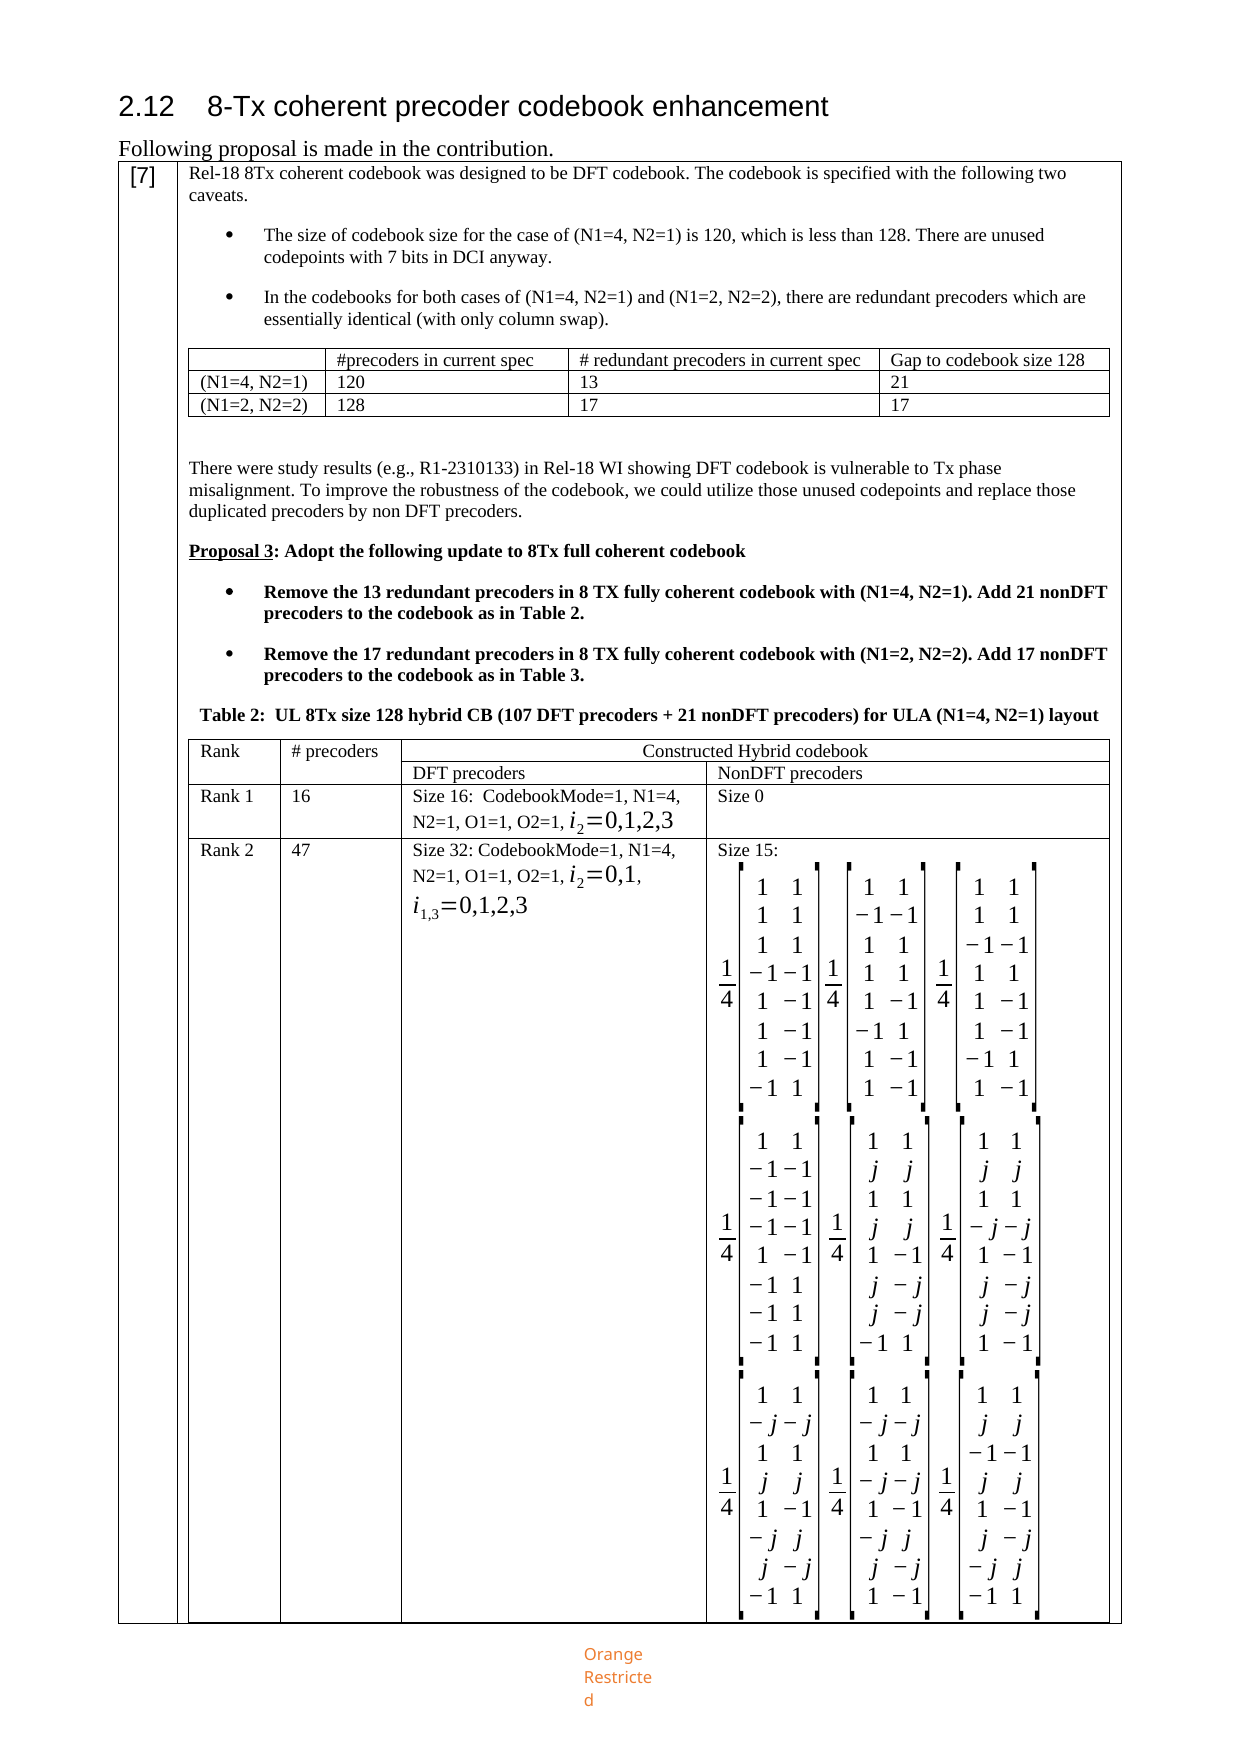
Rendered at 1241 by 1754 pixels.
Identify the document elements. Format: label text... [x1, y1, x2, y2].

text Following proposal is made in the contribution. [118, 135, 1122, 161]
table_header [7] [119, 162, 177, 1623]
list 8-Tx coherent precoder codebook enhancement [118, 89, 1122, 122]
